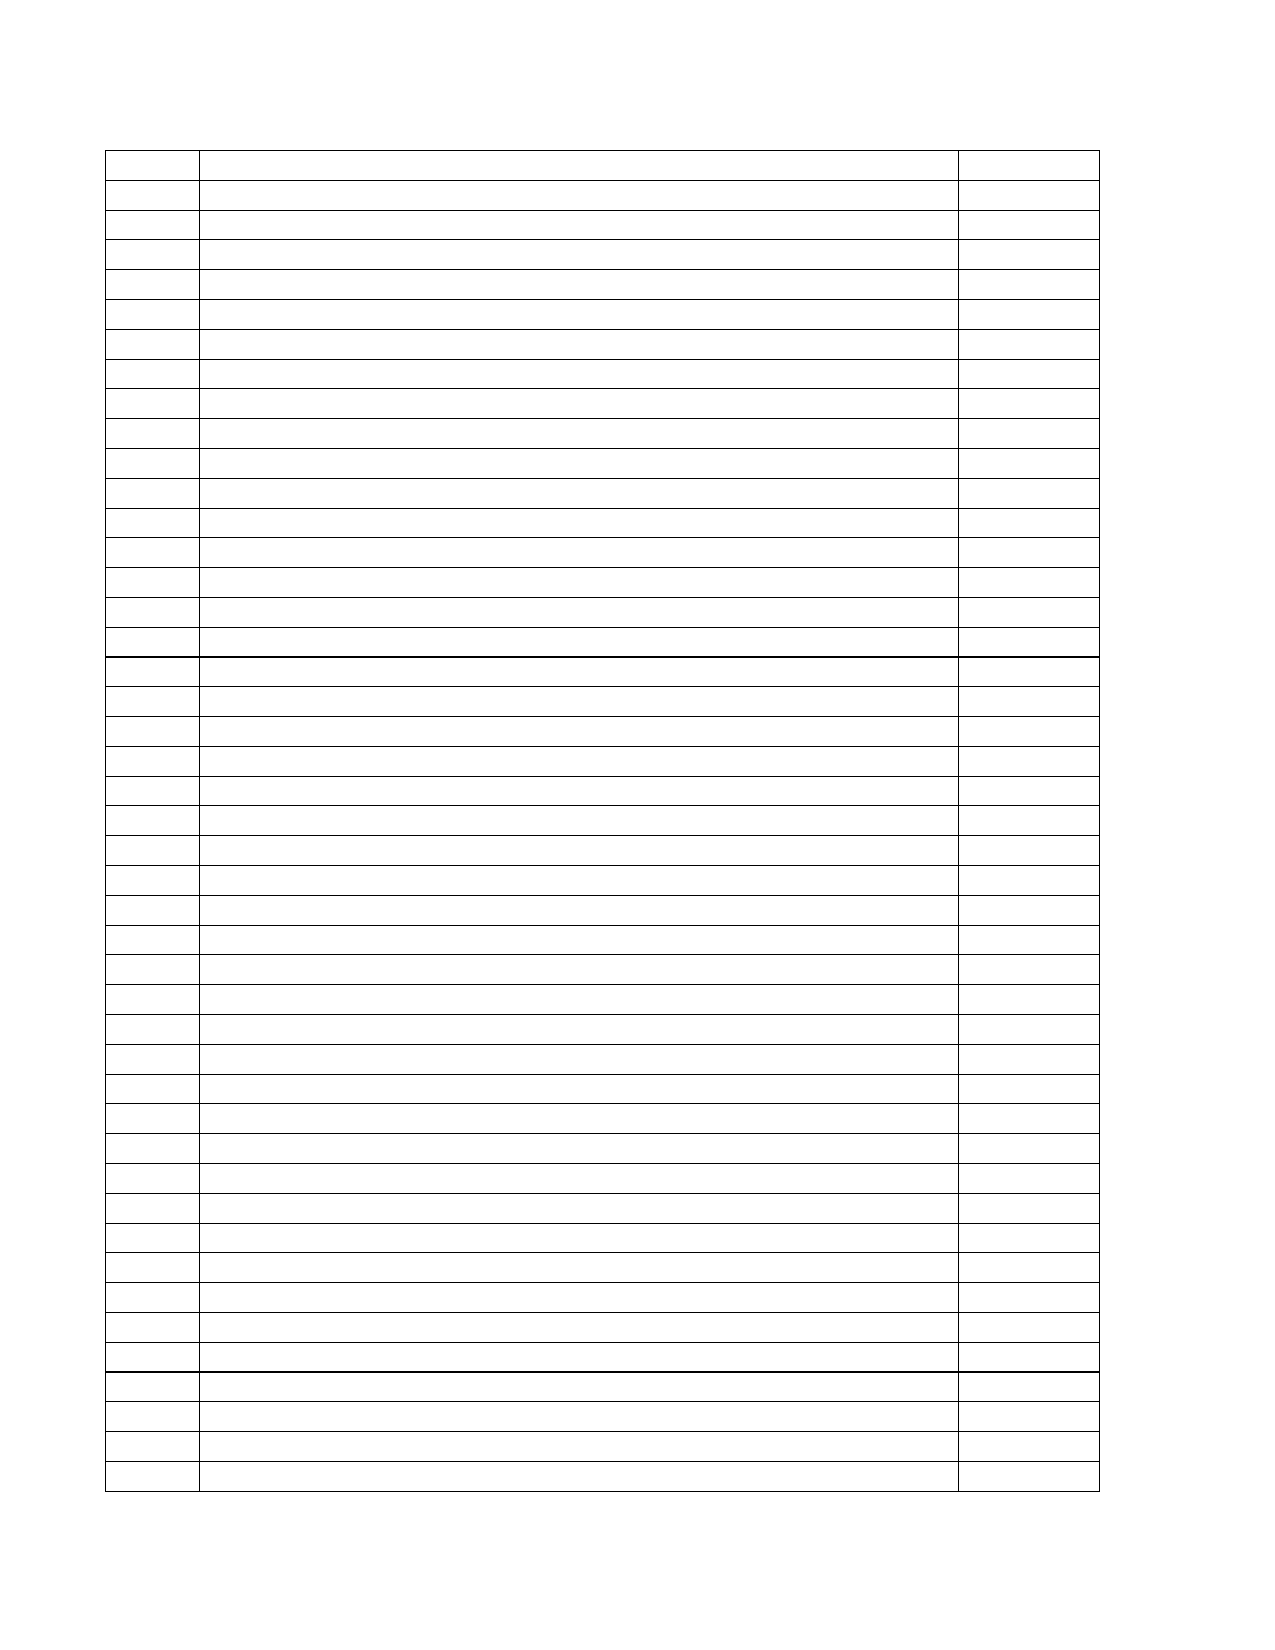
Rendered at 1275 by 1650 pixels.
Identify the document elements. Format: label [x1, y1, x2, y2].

table_cell [959, 777, 1099, 805]
table_cell [959, 270, 1099, 299]
table_cell [959, 1343, 1099, 1371]
table_cell [200, 777, 958, 805]
table_cell [200, 449, 958, 478]
table_cell [200, 1462, 958, 1491]
table_cell [106, 1104, 199, 1133]
table_cell [959, 1462, 1099, 1491]
table_cell [106, 1313, 199, 1342]
table_cell [959, 211, 1099, 239]
table_cell [959, 658, 1099, 686]
table_cell [106, 479, 199, 507]
table_cell [106, 836, 199, 865]
table_cell [200, 538, 958, 567]
table_cell [106, 777, 199, 805]
table_cell [106, 330, 199, 358]
table_cell [106, 1015, 199, 1044]
table_cell [959, 866, 1099, 895]
table_cell [959, 389, 1099, 418]
table_cell [106, 1283, 199, 1312]
table_cell [959, 1432, 1099, 1461]
table_cell [106, 1402, 199, 1431]
table_cell [106, 955, 199, 984]
table_cell [959, 240, 1099, 269]
table_cell [959, 1134, 1099, 1163]
table_cell [200, 1104, 958, 1133]
table_cell [959, 628, 1099, 656]
table_cell [106, 687, 199, 716]
table_cell [959, 1313, 1099, 1342]
table_cell [200, 568, 958, 597]
table_cell [959, 806, 1099, 835]
table_cell [106, 628, 199, 656]
table_cell [106, 509, 199, 537]
table_cell [959, 479, 1099, 507]
table_cell [959, 1283, 1099, 1312]
table_cell [959, 1104, 1099, 1133]
table_cell [106, 151, 199, 180]
table_cell [200, 1313, 958, 1342]
table_cell [200, 1015, 958, 1044]
table_cell [106, 270, 199, 299]
table_cell [200, 1373, 958, 1401]
table_cell [959, 360, 1099, 388]
table_cell [200, 300, 958, 329]
table_cell [200, 1432, 958, 1461]
table_cell [959, 747, 1099, 776]
table_cell [959, 687, 1099, 716]
table_cell [106, 568, 199, 597]
table_cell [200, 598, 958, 627]
table_cell [106, 211, 199, 239]
table_cell [200, 1283, 958, 1312]
table_cell [959, 1015, 1099, 1044]
table_cell [200, 330, 958, 358]
table_cell [106, 717, 199, 746]
table_cell [959, 538, 1099, 567]
table_cell [959, 598, 1099, 627]
table_cell [106, 896, 199, 924]
table_cell [200, 360, 958, 388]
table_cell [200, 866, 958, 895]
table_cell [106, 598, 199, 627]
table_cell [959, 419, 1099, 448]
table_cell [959, 896, 1099, 924]
table_cell [959, 955, 1099, 984]
table_cell [200, 240, 958, 269]
table_cell [106, 1194, 199, 1222]
table_cell [959, 1373, 1099, 1401]
table_cell [106, 806, 199, 835]
table_cell [200, 181, 958, 209]
table_cell [200, 509, 958, 537]
table_cell [200, 1253, 958, 1282]
table_cell [106, 1462, 199, 1491]
table_cell [959, 1194, 1099, 1222]
table_cell [200, 1402, 958, 1431]
table_cell [200, 479, 958, 507]
table_cell [200, 747, 958, 776]
table_cell [106, 1075, 199, 1103]
table_cell [200, 896, 958, 924]
table_cell [200, 151, 958, 180]
table_cell [200, 926, 958, 954]
table_cell [106, 1164, 199, 1193]
table_cell [106, 419, 199, 448]
table_cell [106, 1432, 199, 1461]
table_cell [959, 151, 1099, 180]
table_cell [200, 419, 958, 448]
table_cell [200, 1194, 958, 1222]
table_cell [959, 449, 1099, 478]
table_cell [200, 1164, 958, 1193]
table_cell [959, 1075, 1099, 1103]
table_cell [106, 449, 199, 478]
table_cell [106, 866, 199, 895]
table_cell [959, 1402, 1099, 1431]
table_cell [200, 1343, 958, 1371]
table_cell [959, 985, 1099, 1014]
table_cell [200, 389, 958, 418]
table_cell [106, 1343, 199, 1371]
table_cell [106, 300, 199, 329]
table_cell [959, 1224, 1099, 1252]
table_cell [200, 1045, 958, 1073]
table_cell [959, 330, 1099, 358]
table_cell [959, 1045, 1099, 1073]
table_cell [200, 628, 958, 656]
table_cell [106, 1045, 199, 1073]
table_cell [106, 747, 199, 776]
table_cell [106, 389, 199, 418]
table_cell [959, 300, 1099, 329]
table_cell [959, 1164, 1099, 1193]
table_cell [200, 687, 958, 716]
table_cell [200, 658, 958, 686]
table_cell [106, 926, 199, 954]
table_cell [959, 717, 1099, 746]
table_cell [106, 985, 199, 1014]
table_cell [959, 926, 1099, 954]
table_cell [106, 1373, 199, 1401]
table_cell [106, 538, 199, 567]
table_cell [106, 181, 199, 209]
table_cell [200, 806, 958, 835]
table_cell [106, 360, 199, 388]
table_cell [200, 717, 958, 746]
table_cell [959, 181, 1099, 209]
table_cell [200, 1224, 958, 1252]
table_cell [200, 836, 958, 865]
table_cell [200, 955, 958, 984]
table_cell [200, 270, 958, 299]
table_cell [106, 658, 199, 686]
table_cell [959, 1253, 1099, 1282]
table_cell [959, 836, 1099, 865]
table_cell [200, 211, 958, 239]
table_cell [106, 1134, 199, 1163]
table_cell [959, 568, 1099, 597]
table_cell [200, 1134, 958, 1163]
table_cell [106, 1253, 199, 1282]
table_cell [200, 1075, 958, 1103]
table_cell [200, 985, 958, 1014]
table_cell [106, 240, 199, 269]
table_cell [959, 509, 1099, 537]
table_cell [106, 1224, 199, 1252]
